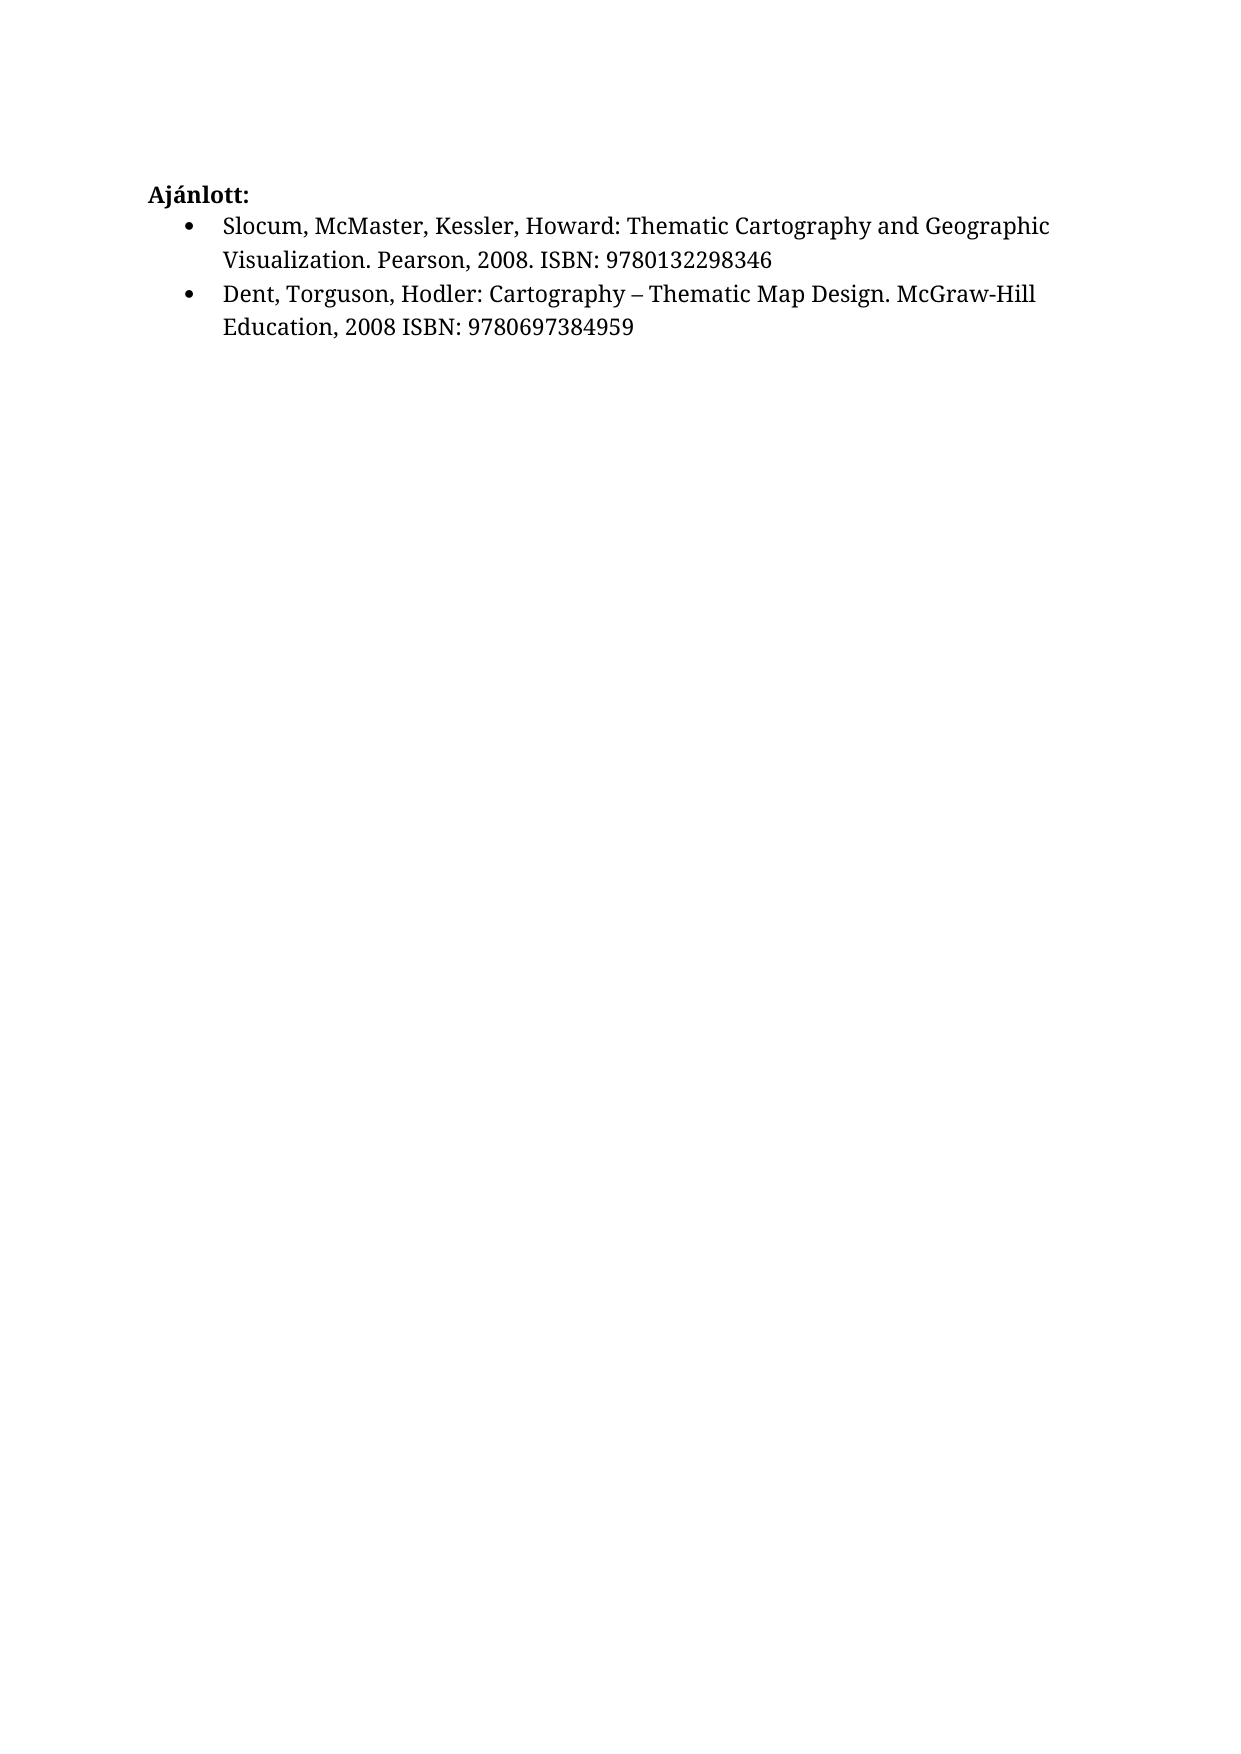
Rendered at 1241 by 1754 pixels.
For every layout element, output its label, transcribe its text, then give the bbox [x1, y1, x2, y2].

list Slocum, McMaster, Kessler, Howard: Thematic Cartography and Geographic Visualization. Pearson, 2008. ISBN: 9780132298346 [185, 210, 1093, 275]
list Dent, Torguson, Hodler: Cartography – Thematic Map Design. McGraw-Hill Education, 2008 ISBN: 9780697384959 [185, 278, 1093, 343]
text Ajánlott: [148, 179, 1093, 210]
